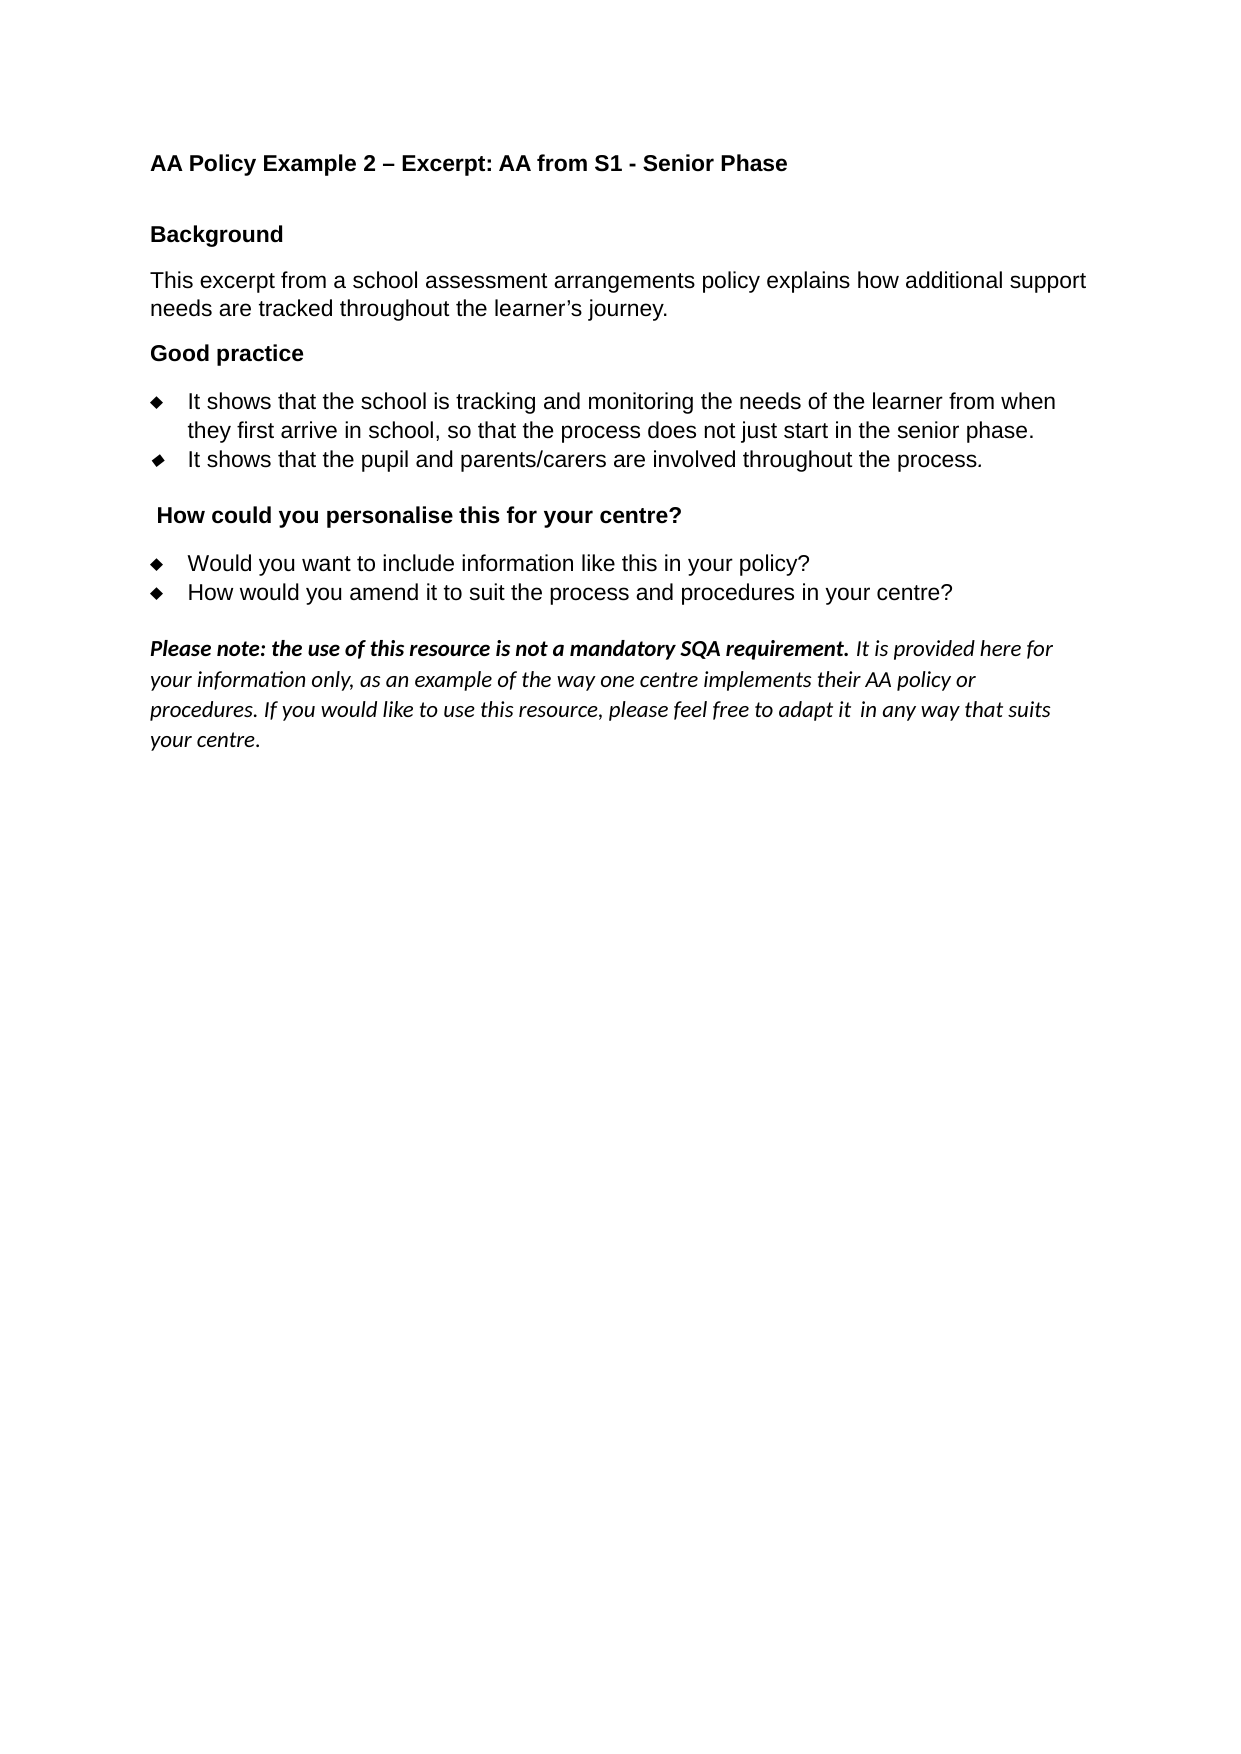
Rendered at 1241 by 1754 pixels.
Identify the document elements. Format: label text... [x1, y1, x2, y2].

text Background [150, 221, 1090, 248]
text Would you want to include information like this in your policy? [150, 547, 1090, 576]
text Please note: the use of this resource is not a mandatory SQA requirement. It is provided here for your information only, as an example of the way one centre implements their AA policy or procedures. If you would like to use this resource, please feel free to adapt it in any way that suits your centre. [150, 634, 1090, 753]
text It shows that the pupil and parents/carers are involved throughout the process. [150, 443, 1090, 473]
text Good practice [150, 340, 1090, 366]
text AA Policy Example 2 – Excerpt: AA from S1 - Senior Phase [150, 150, 1090, 176]
text It shows that the school is tracking and monitoring the needs of the learner from when they first arrive in school, so that the process does not just start in the senior phase. [150, 385, 1090, 443]
text How could you personalise this for your centre? [150, 502, 1090, 528]
text This excerpt from a school assessment arrangements policy explains how additional support needs are tracked throughout the learner’s journey. [150, 267, 1090, 321]
text How would you amend it to suit the process and procedures in your centre? [150, 576, 1090, 605]
